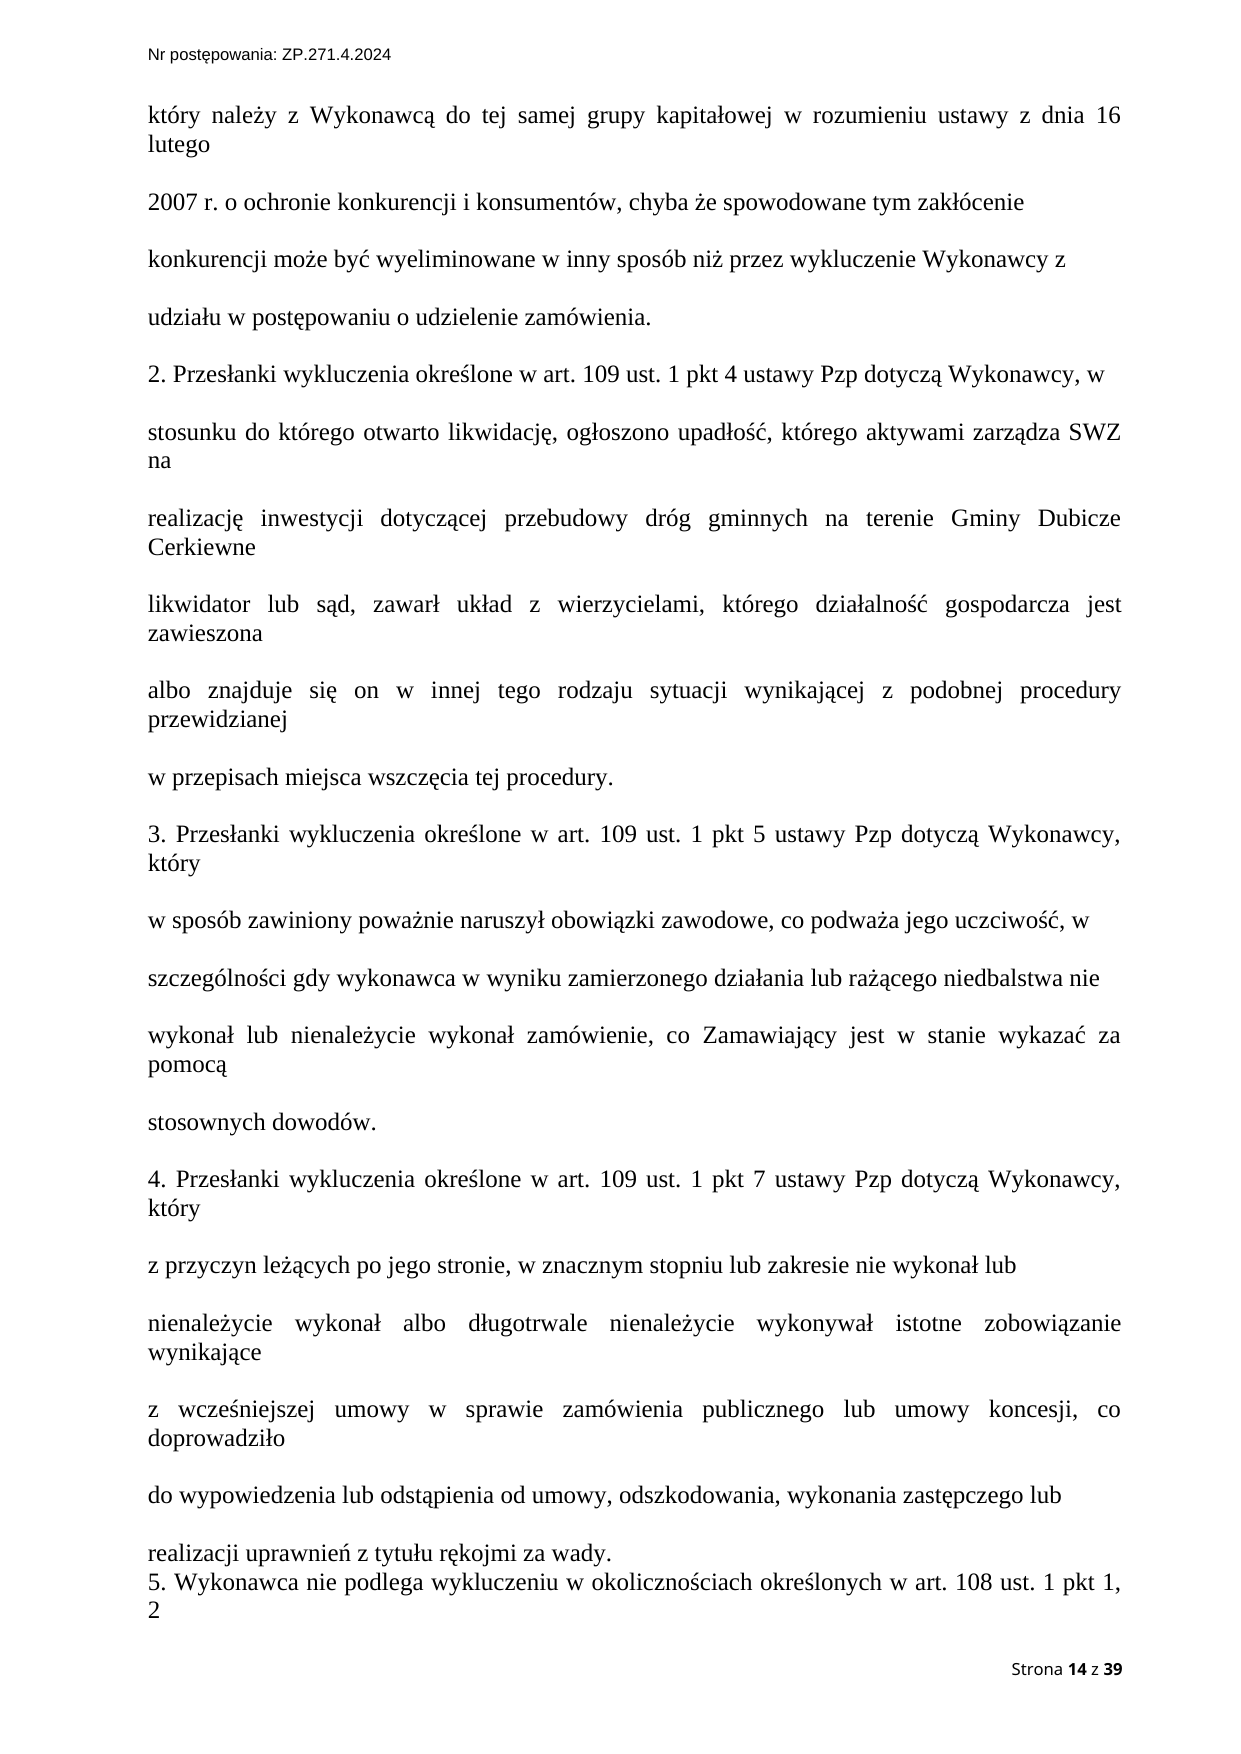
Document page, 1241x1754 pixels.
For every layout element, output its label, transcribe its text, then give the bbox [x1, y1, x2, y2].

text nienależycie wykonał albo długotrwale nienależycie wykonywał istotne zobowiązanie wynikające [148, 1308, 1122, 1365]
text wykonał lub nienależycie wykonał zamówienie, co Zamawiający jest w stanie wykazać za pomocą [148, 1020, 1122, 1078]
text likwidator lub sąd, zawarł układ z wierzycielami, którego działalność gospodarcza jest zawieszona [148, 589, 1122, 647]
text 2007 r. o ochronie konkurencji i konsumentów, chyba że spowodowane tym zakłócenie [148, 187, 1122, 215]
text do wypowiedzenia lub odstąpienia od umowy, odszkodowania, wykonania zastępczego lub [148, 1480, 1122, 1509]
text realizację inwestycji dotyczącej przebudowy dróg gminnych na terenie Gminy Dubicze Cerkiewne [148, 503, 1122, 560]
text w przepisach miejsca wszczęcia tej procedury. [148, 762, 1122, 790]
text 3. Przesłanki wykluczenia określone w art. 109 ust. 1 pkt 5 ustawy Pzp dotyczą Wykonawcy, który [148, 819, 1122, 877]
text który należy z Wykonawcą do tej samej grupy kapitałowej w rozumieniu ustawy z dnia 16 lutego [148, 100, 1122, 158]
text z wcześniejszej umowy w sprawie zamówienia publicznego lub umowy koncesji, co doprowadziło [148, 1394, 1122, 1452]
text 4. Przesłanki wykluczenia określone w art. 109 ust. 1 pkt 7 ustawy Pzp dotyczą Wykonawcy, który [148, 1164, 1122, 1222]
text udziału w postępowaniu o udzielenie zamówienia. [148, 302, 1122, 330]
text z przyczyn leżących po jego stronie, w znacznym stopniu lub zakresie nie wykonał lub [148, 1250, 1122, 1279]
text 2. Przesłanki wykluczenia określone w art. 109 ust. 1 pkt 4 ustawy Pzp dotyczą Wykonawcy, w [148, 359, 1122, 388]
text realizacji uprawnień z tytułu rękojmi za wady. [148, 1538, 1122, 1567]
text w sposób zawiniony poważnie naruszył obowiązki zawodowe, co podważa jego uczciwość, w [148, 905, 1122, 934]
text stosownych dowodów. [148, 1107, 1122, 1135]
text konkurencji może być wyeliminowane w inny sposób niż przez wykluczenie Wykonawcy z [148, 244, 1122, 273]
text albo znajduje się on w innej tego rodzaju sytuacji wynikającej z podobnej procedury przewidzianej [148, 675, 1122, 733]
text 5. Wykonawca nie podlega wykluczeniu w okolicznościach określonych w art. 108 ust. 1 pkt 1, 2 [148, 1567, 1122, 1624]
text stosunku do którego otwarto likwidację, ogłoszono upadłość, którego aktywami zarządza SWZ na [148, 417, 1122, 474]
text szczególności gdy wykonawca w wyniku zamierzonego działania lub rażącego niedbalstwa nie [148, 963, 1122, 992]
